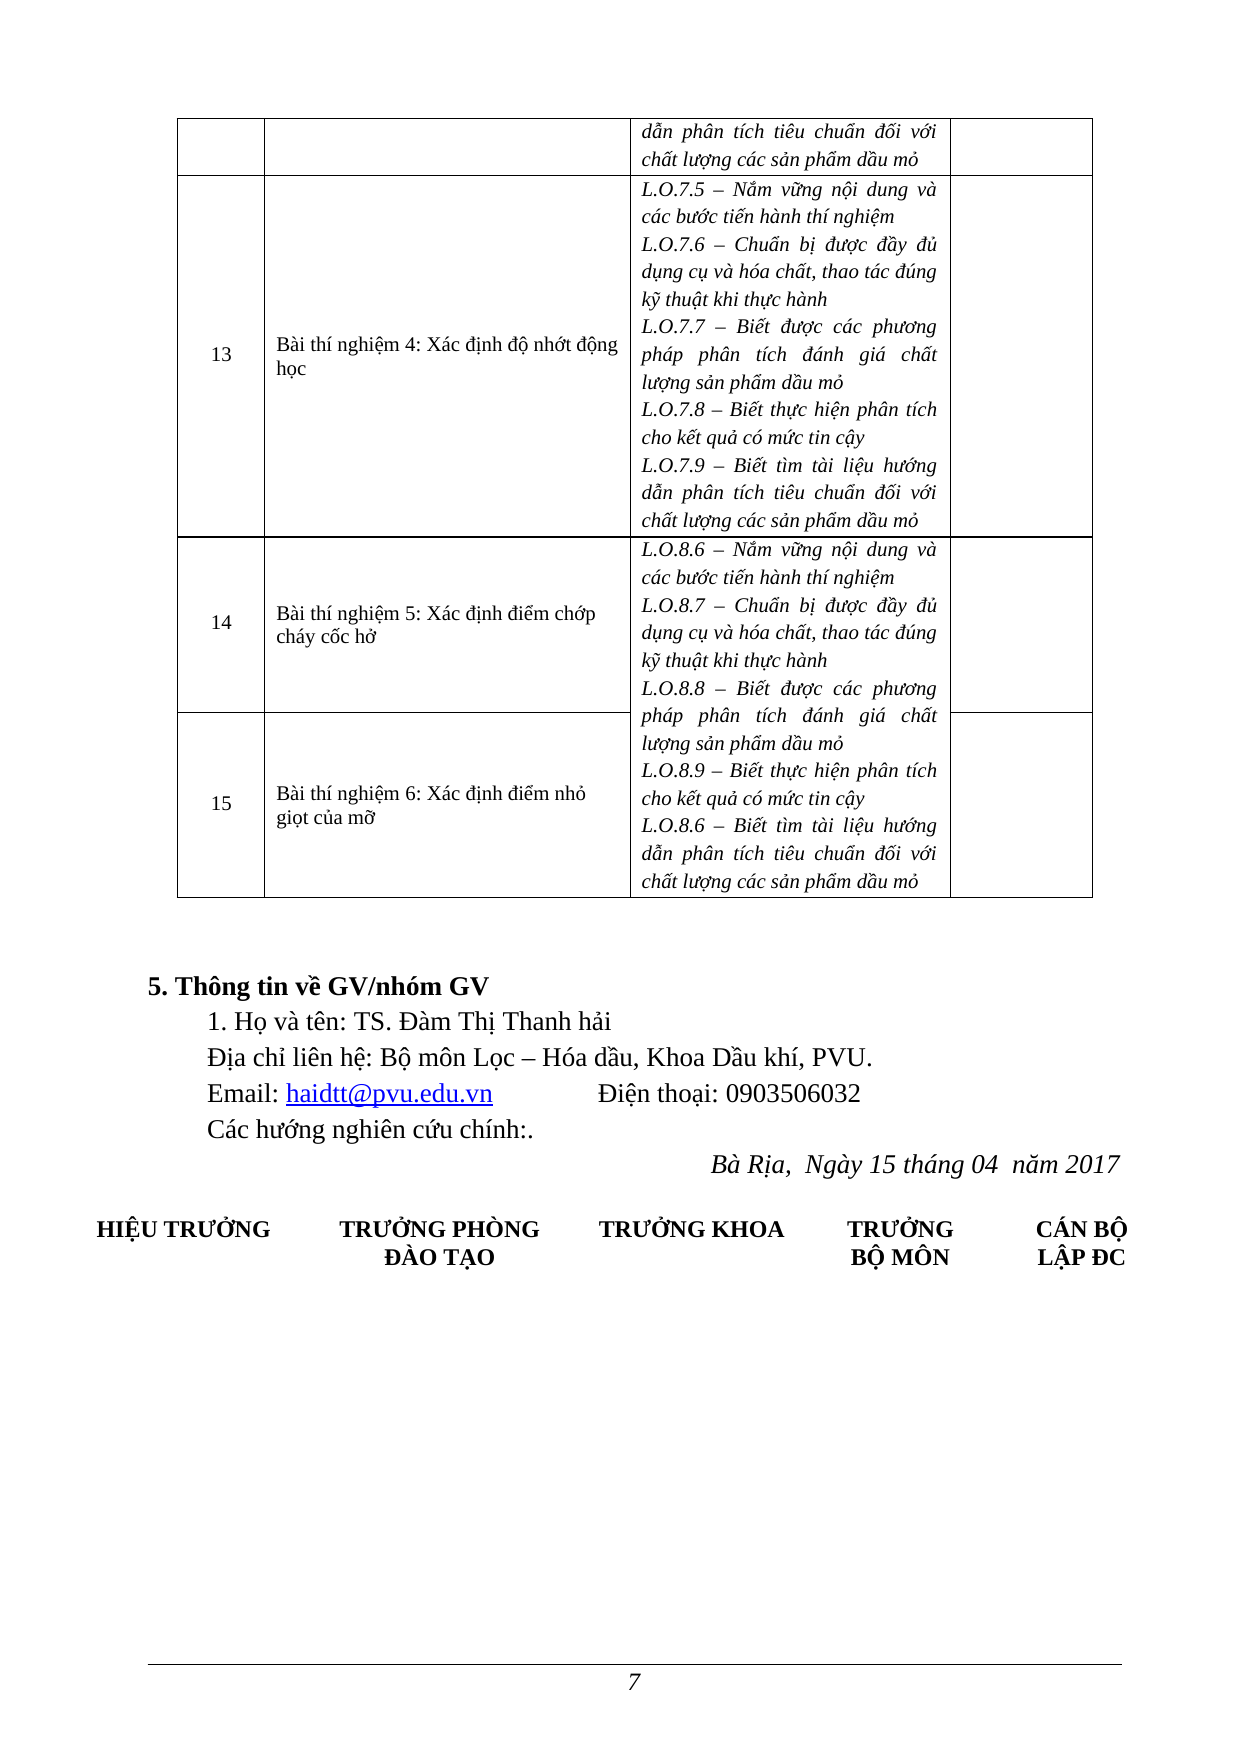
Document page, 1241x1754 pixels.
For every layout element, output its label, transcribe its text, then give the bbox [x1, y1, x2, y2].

text Bà Rịa, Ngày 15 tháng 04 năm 2017 [148, 1148, 1122, 1179]
text 1. Họ và tên: TS. Đàm Thị Thanh hải [148, 1006, 1122, 1037]
table_cell Bài thí nghiệm 6: Xác định điểm nhỏ giọt của mỡ [265, 713, 630, 897]
text Các hướng nghiên cứu chính:. [148, 1113, 1122, 1144]
table_cell [951, 713, 1092, 897]
table_header TRƯỞNG PHÒNG ĐÀO TẠO [292, 1215, 587, 1444]
table_cell Bài thí nghiệm 4: Xác định độ nhớt động học [265, 176, 630, 536]
table_header HIỆU TRƯỞNG [85, 1215, 292, 1444]
table_cell [951, 176, 1092, 536]
table_cell 14 [178, 538, 264, 712]
text 5. Thông tin về GV/nhóm GV [148, 970, 1122, 1001]
table_cell 13 [178, 176, 264, 536]
table_cell [951, 538, 1092, 712]
table_header TRƯỞNG KHOA [587, 1215, 809, 1444]
table_cell 15 [178, 713, 264, 897]
table_cell 12 [178, 119, 264, 175]
table_cell L.O.7.5 – Nắm vững nội dung và các bước tiến hành thí nghiệm L.O.7.6 – Chuẩn bị được đầy đủ dụng cụ và hóa chất, thao tác đúng kỹ thuật khi thực hành L.O.7.7 – Biết được các phương pháp phân tích đánh giá chất lượng sản phẩm dầu mỏ L.O.7.8 – Biết thực hiện phân tích cho kết quả có mức tin cậy L.O.7.9 – Biết tìm tài liệu hướng dẫn phân tích tiêu chuẩn đối với chất lượng các sản phẩm dầu mỏ [631, 176, 950, 536]
text Email: haidtt@pvu.edu.vn Điện thoại: 0903506032 [148, 1077, 1122, 1108]
table_cell L.O.8.6 – Nắm vững nội dung và các bước tiến hành thí nghiệm L.O.8.7 – Chuẩn bị được đầy đủ dụng cụ và hóa chất, thao tác đúng kỹ thuật khi thực hành L.O.8.8 – Biết được các phương pháp phân tích đánh giá chất lượng sản phẩm dầu mỏ L.O.8.9 – Biết thực hiện phân tích cho kết quả có mức tin cậy L.O.8.6 – Biết tìm tài liệu hướng dẫn phân tích tiêu chuẩn đối với chất lượng các sản phẩm dầu mỏ [631, 538, 950, 897]
table_cell [951, 119, 1092, 175]
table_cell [631, 119, 950, 175]
text Địa chỉ liên hệ: Bộ môn Lọc – Hóa dầu, Khoa Dầu khí, PVU. [148, 1041, 1122, 1072]
table_cell Bài thí nghiệm 5: Xác định điểm chớp cháy cốc hở [265, 538, 630, 712]
table_header CÁN BỘ LẬP ĐC [986, 1215, 1178, 1444]
table_header TRƯỞNG BỘ MÔN [809, 1215, 986, 1444]
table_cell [265, 119, 630, 175]
